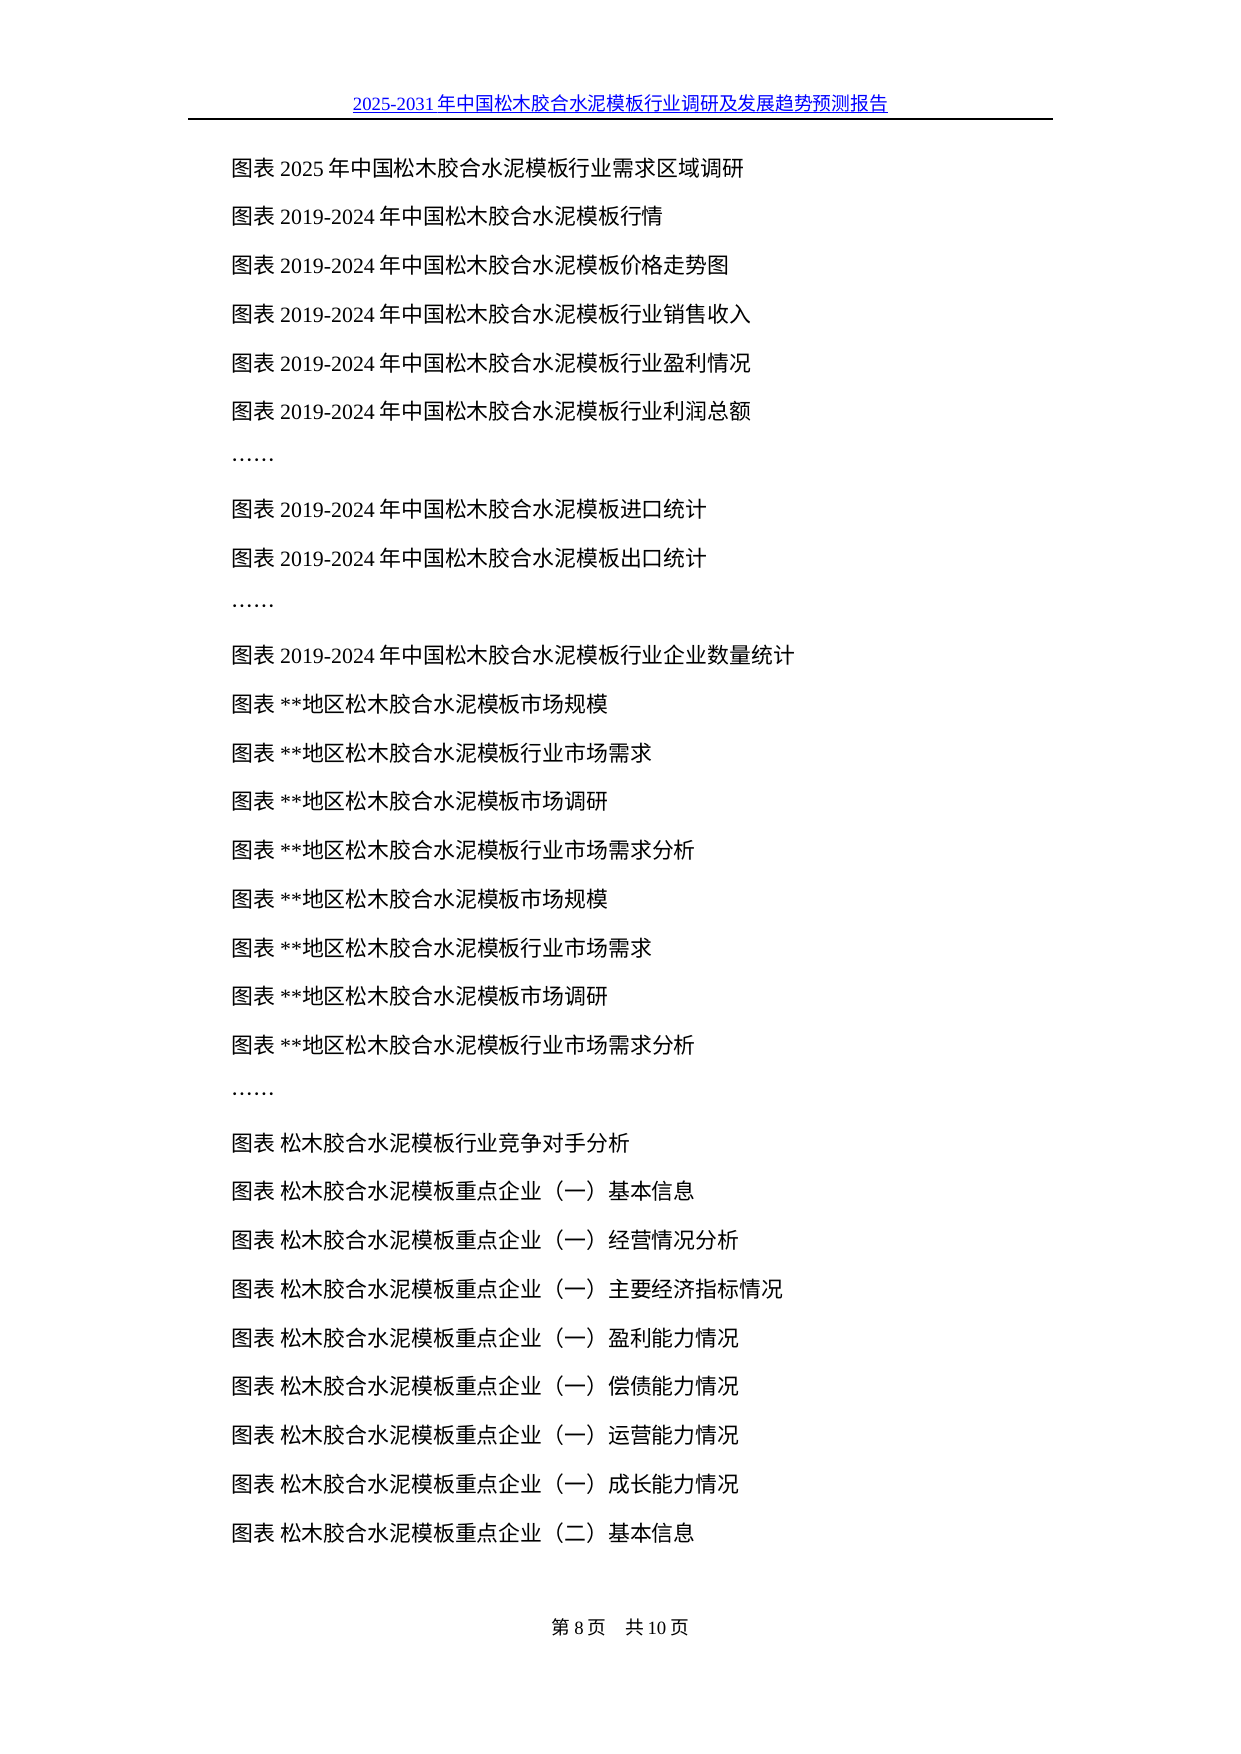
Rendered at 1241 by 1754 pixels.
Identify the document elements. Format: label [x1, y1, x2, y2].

text [187, 150, 1053, 1548]
